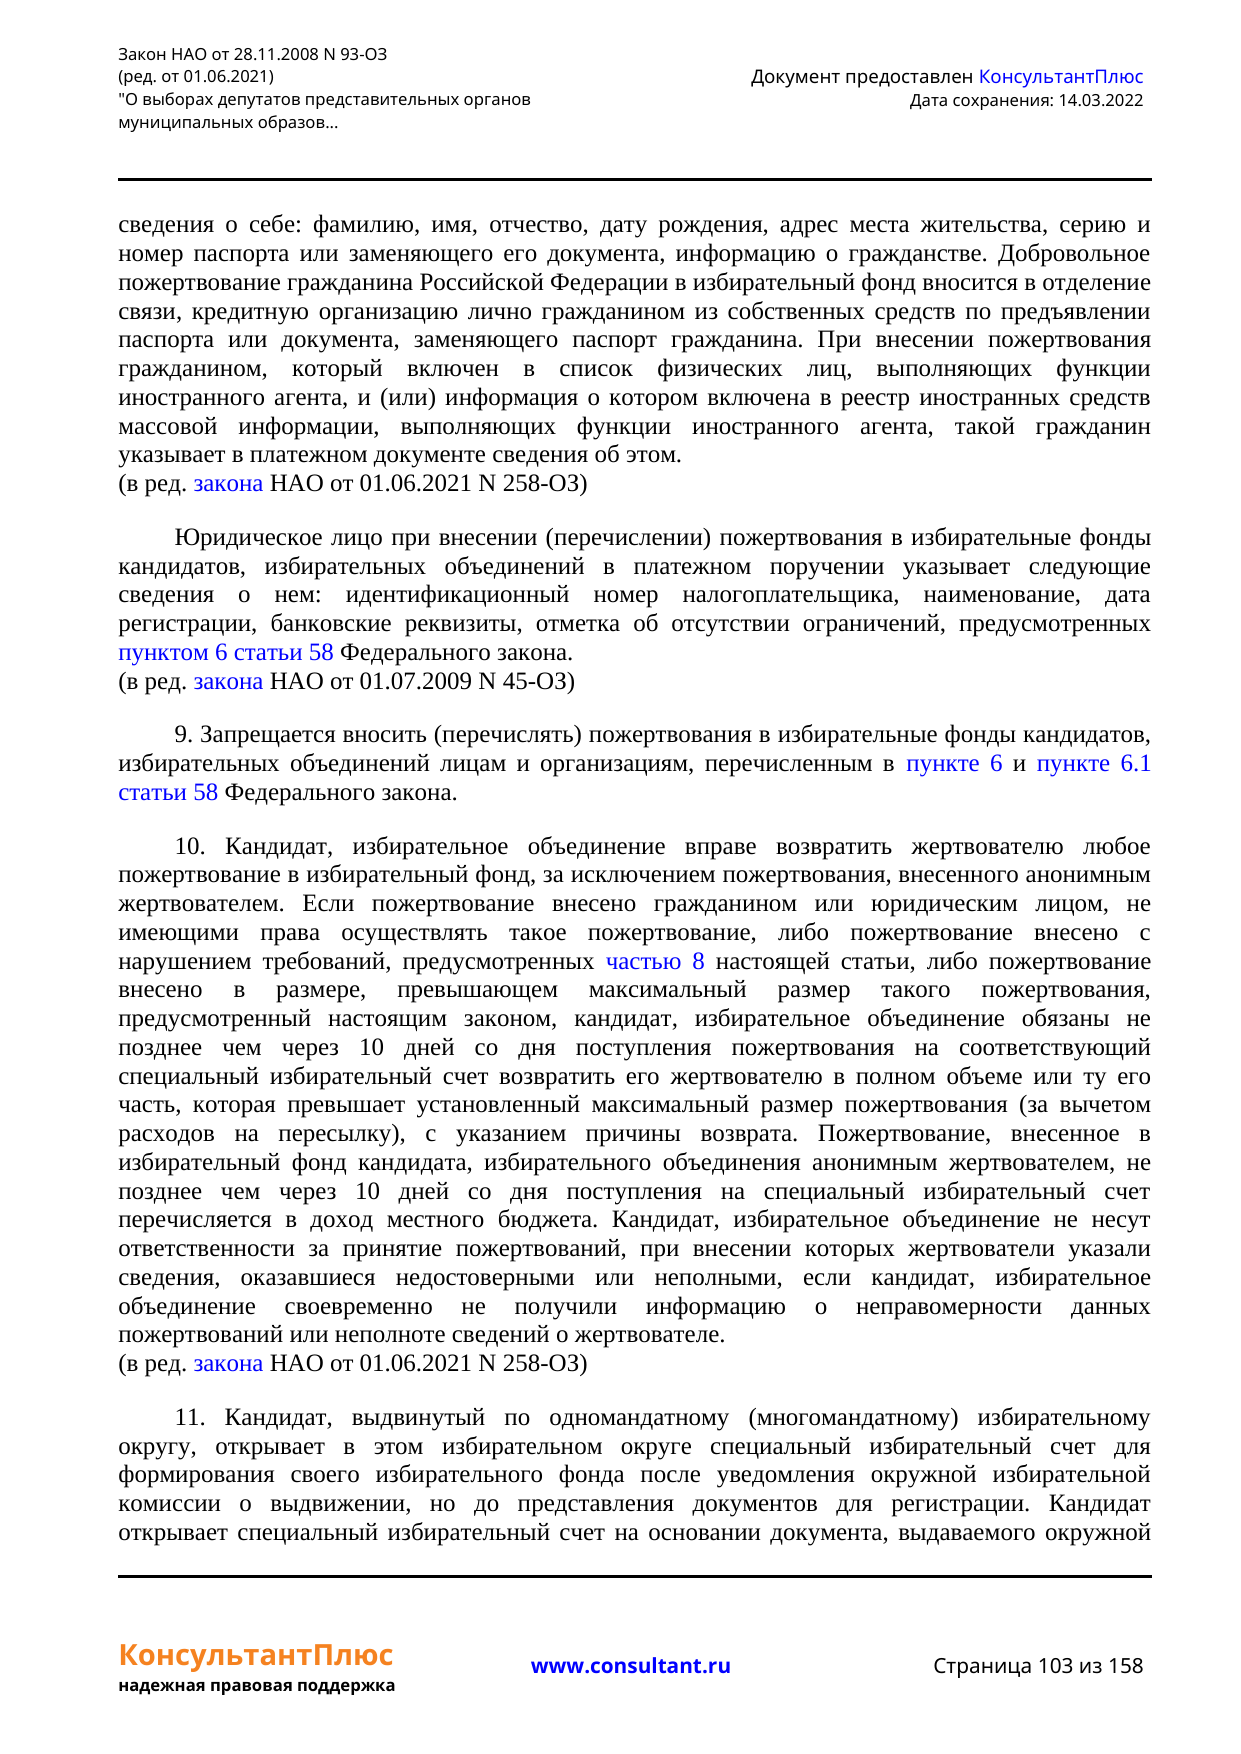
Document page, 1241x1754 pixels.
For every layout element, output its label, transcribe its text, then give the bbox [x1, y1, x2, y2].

text (в ред. закона НАО от 01.06.2021 N 258-ОЗ) [118, 1348, 1152, 1377]
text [118, 1402, 1152, 1546]
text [118, 209, 1152, 468]
text (в ред. закона НАО от 01.07.2009 N 45-ОЗ) [118, 666, 1152, 694]
text Юридическое лицо при внесении (перечислении) пожертвования в избирательные фонды кандидатов, избирательных объединений в платежном поручении указывает следующие сведения о нем: идентификационный номер налогоплательщика, наименование, дата регистрации, банковские реквизиты, отметка об отсутствии ограничений, предусмотренных пунктом 6 статьи 58 Федерального закона. [118, 522, 1152, 666]
text (в ред. закона НАО от 01.06.2021 N 258-ОЗ) [118, 468, 1152, 497]
text 9. Запрещается вносить (перечислять) пожертвования в избирательные фонды кандидатов, избирательных объединений лицам и организациям, перечисленным в пункте 6 и пункте 6.1 статьи 58 Федерального закона. [118, 719, 1152, 806]
text 10. Кандидат, избирательное объединение вправе возвратить жертвователю любое пожертвование в избирательный фонд, за исключением пожертвования, внесенного анонимным жертвователем. Если пожертвование внесено гражданином или юридическим лицом, не имеющими права осуществлять такое пожертвование, либо пожертвование внесено с нарушением требований, предусмотренных частью 8 настоящей статьи, либо пожертвование внесено в размере, превышающем максимальный размер такого пожертвования, предусмотренный настоящим законом, кандидат, избирательное объединение обязаны не позднее чем через 10 дней со дня поступления пожертвования на соответствующий специальный избирательный счет возвратить его жертвователю в полном объеме или ту его часть, которая превышает установленный максимальный размер пожертвования (за вычетом расходов на пересылку), с указанием причины возврата. Пожертвование, внесенное в избирательный фонд кандидата, избирательного объединения анонимным жертвователем, не позднее чем через 10 дней со дня поступления на специальный избирательный счет перечисляется в доход местного бюджета. Кандидат, избирательное объединение не несут ответственности за принятие пожертвований, при внесении которых жертвователи указали сведения, оказавшиеся недостоверными или неполными, если кандидат, избирательное объединение своевременно не получили информацию о неправомерности данных пожертвований или неполноте сведений о жертвователе. [118, 831, 1152, 1348]
